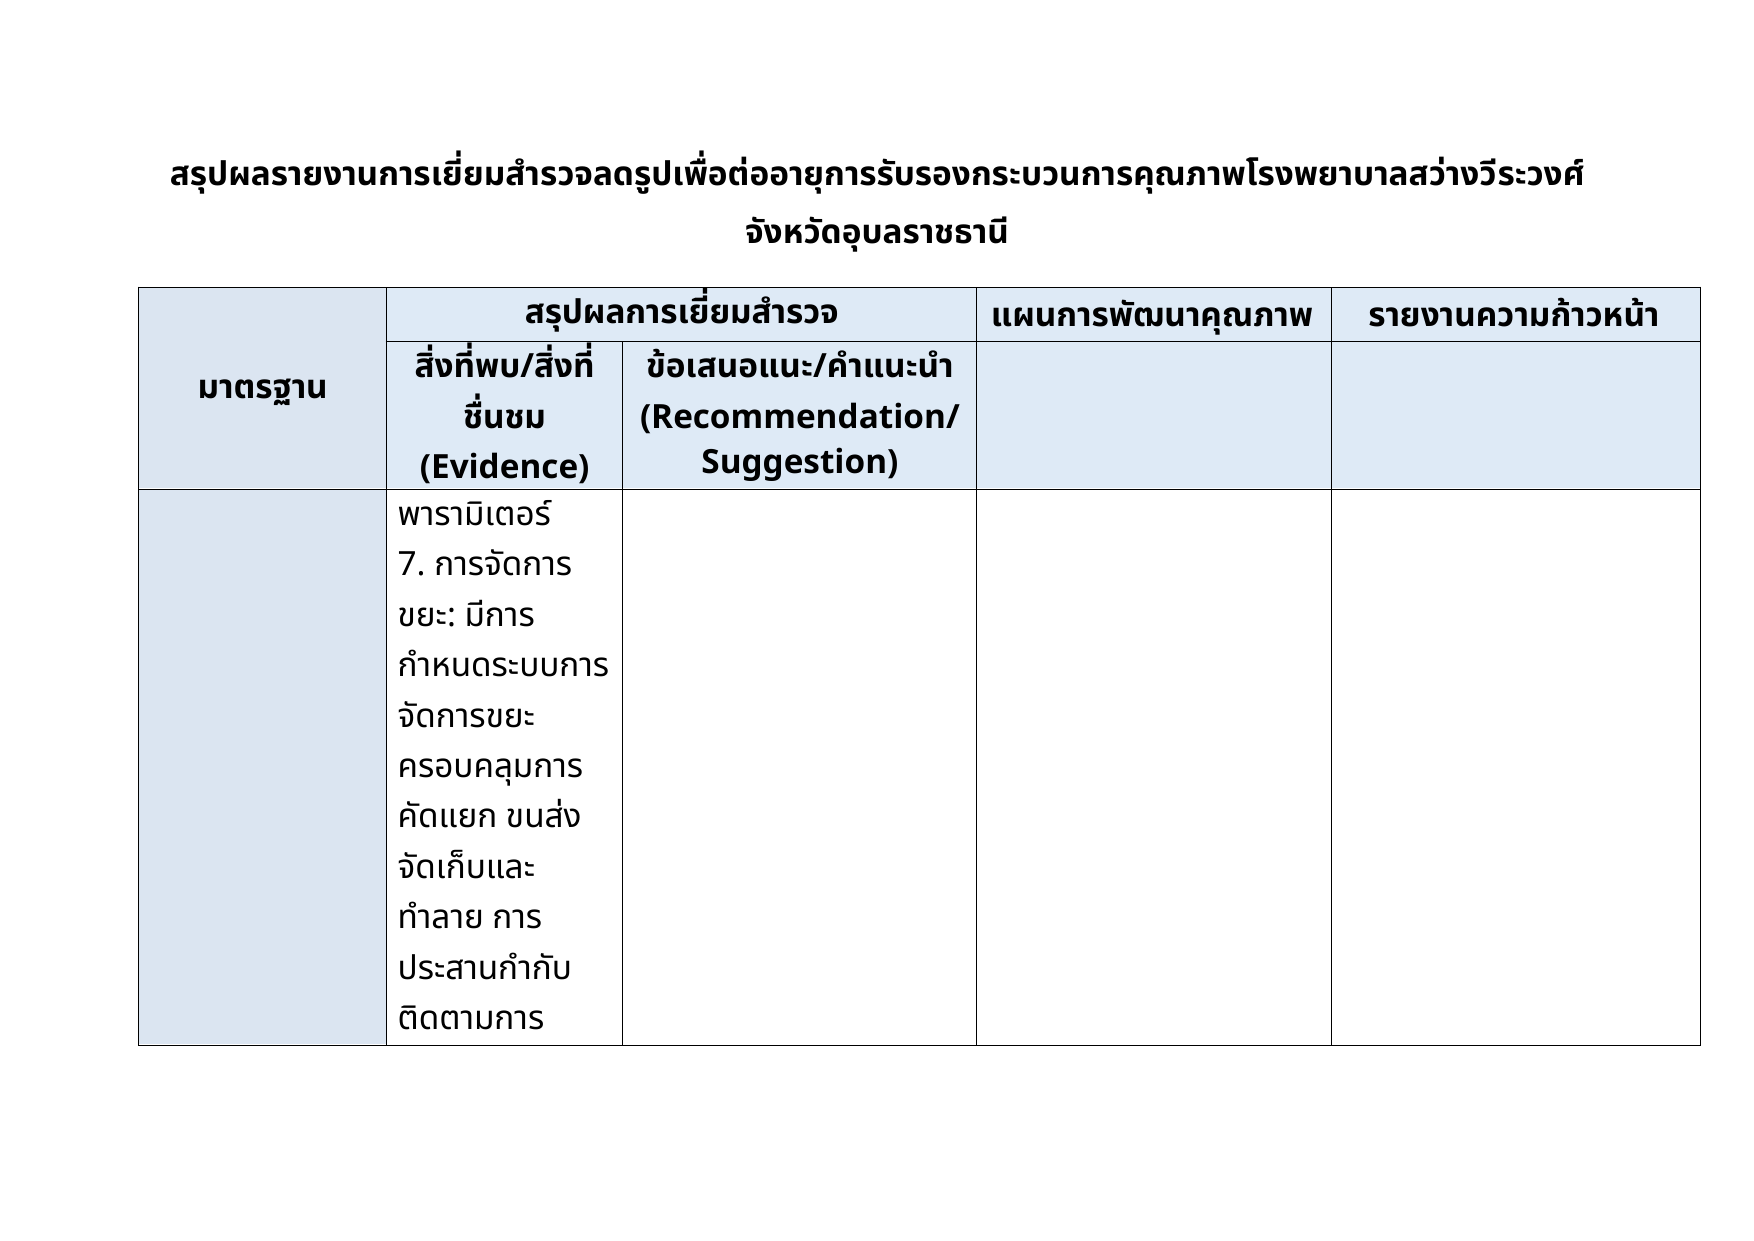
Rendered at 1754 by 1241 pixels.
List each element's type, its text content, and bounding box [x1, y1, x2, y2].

table_header แผนการพัฒนาคุณภาพ [977, 288, 1331, 341]
table_cell สิ่งที่พบ/สิ่งที่ชื่นชม (Evidence) [387, 342, 622, 488]
text สรุปผลรายงานการเยี่ยมสำรวจลดรูปเพื่อต่ออายุการรับรองกระบวนการคุณภาพโรงพยาบาลสว่างวีระวงศ์ จังหวัดอุบลราชธานี [150, 150, 1604, 258]
table_cell [977, 490, 1331, 1044]
table_header มาตรฐาน [139, 288, 386, 488]
table_cell [139, 490, 386, 1044]
table_cell [1332, 490, 1700, 1044]
table_cell [623, 490, 976, 1044]
table_header สรุปผลการเยี่ยมสำรวจ [387, 288, 976, 341]
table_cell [387, 490, 622, 1044]
table_header รายงานความก้าวหน้า [1332, 288, 1700, 341]
table_cell [977, 342, 1331, 488]
table_cell ข้อเสนอแนะ/คำแนะนำ (Recommendation/Suggestion) [623, 342, 976, 488]
table_cell [1332, 342, 1700, 488]
